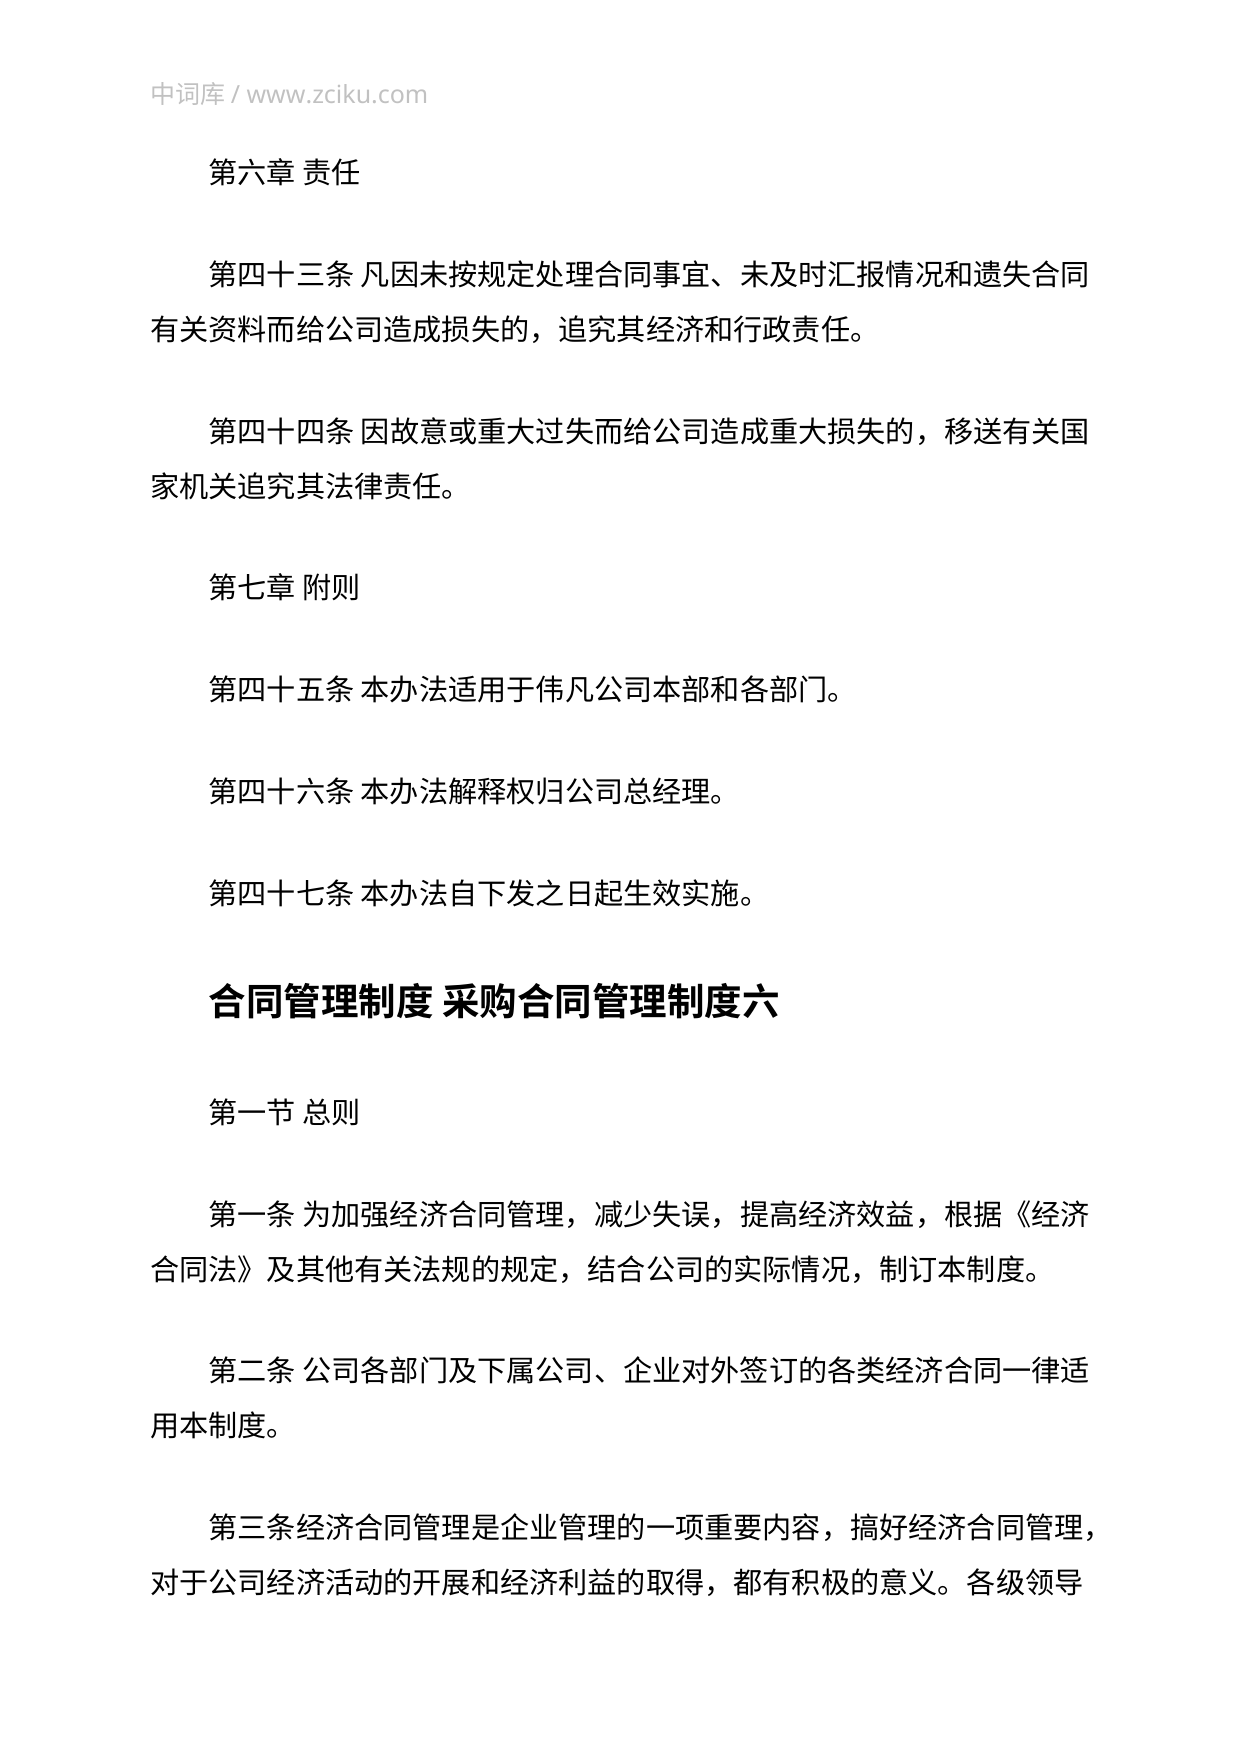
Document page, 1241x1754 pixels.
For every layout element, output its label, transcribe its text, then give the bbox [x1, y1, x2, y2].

text 第七章 附则 [150, 565, 1090, 607]
text 第六章 责任 [150, 150, 1090, 192]
text 第一节 总则 [150, 1089, 1090, 1132]
text 第一条 为加强经济合同管理，减少失误，提高经济效益，根据《经济合同法》及其他有关法规的规定，结合公司的实际情况，制订本制度。 [150, 1191, 1090, 1288]
text 第四十五条 本办法适用于伟凡公司本部和各部门。 [150, 667, 1090, 709]
text 第四十四条 因故意或重大过失而给公司造成重大损失的，移送有关国家机关追究其法律责任。 [150, 408, 1090, 506]
text 第四十六条 本办法解释权归公司总经理。 [150, 769, 1090, 811]
text 第二条 公司各部门及下属公司、企业对外签订的各类经济合同一律适用本制度。 [150, 1348, 1090, 1445]
text 合同管理制度 采购合同管理制度六 [150, 972, 1090, 1026]
text 第四十三条 凡因未按规定处理合同事宜、未及时汇报情况和遗失合同有关资料而给公司造成损失的，追究其经济和行政责任。 [150, 252, 1090, 349]
text 第四十七条 本办法自下发之日起生效实施。 [150, 870, 1090, 913]
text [150, 1505, 1090, 1602]
